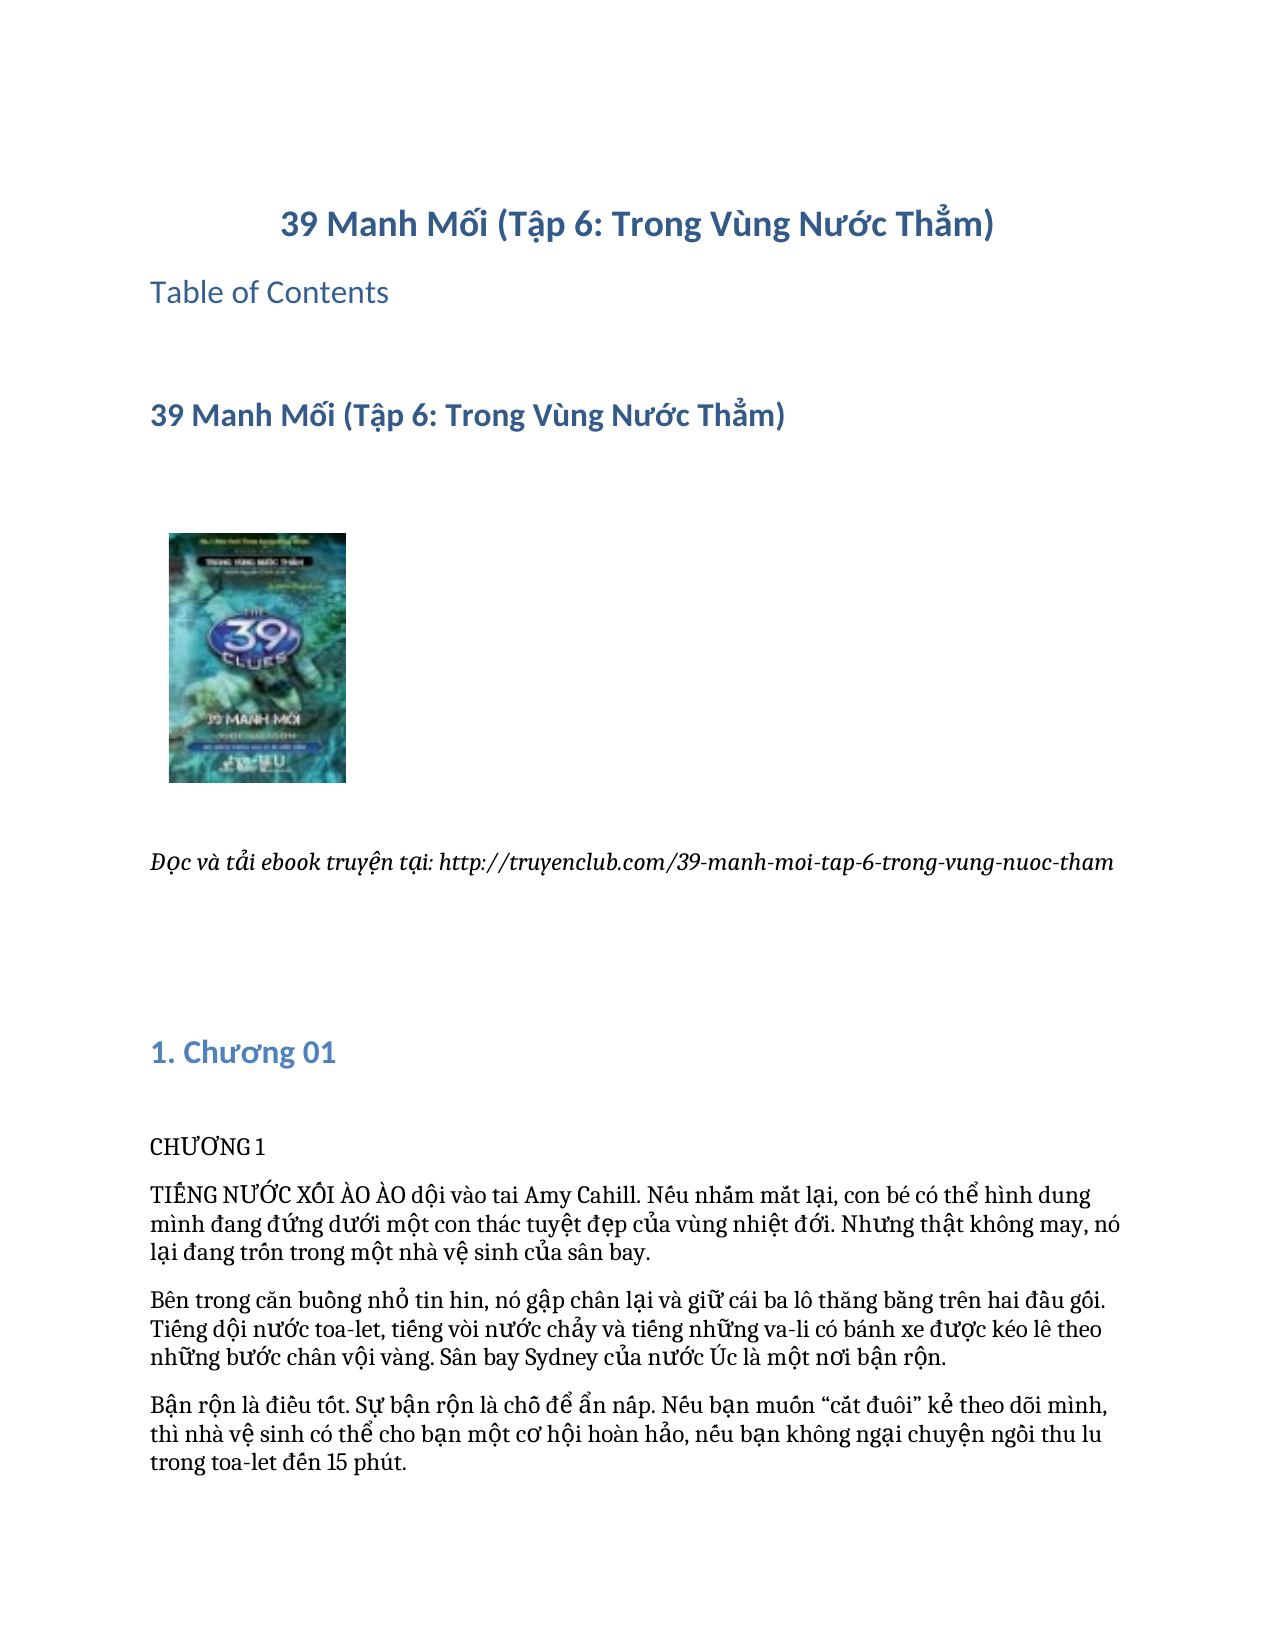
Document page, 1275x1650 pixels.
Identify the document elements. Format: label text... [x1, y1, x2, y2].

table_header [139, 529, 1275, 787]
subtitle 1. Chương 01 [150, 1031, 1125, 1072]
text Đọc và tải ebook truyện tại: http://truyenclub.com/39-manh-moi-tap-6-trong-vung-nuoc-tham [150, 791, 1125, 906]
picture [168, 533, 346, 783]
text CHƯƠNG 1 [150, 1076, 1125, 1162]
text Bên trong căn buồng nhỏ tin hin, nó gập chân lại và giữ cái ba lô thăng bằng trên hai đầu gối. Tiếng dội nước toa-let, tiếng vòi nước chảy và tiếng những va-li có bánh xe được kéo lê theo những bước chân vội vàng. Sân bay Sydney của nước Úc là một nơi bận rộn. [150, 1286, 1125, 1372]
title 39 Manh Mối (Tập 6: Trong Vùng Nước Thẳm) [150, 200, 1125, 246]
subtitle 39 Manh Mối (Tập 6: Trong Vùng Nước Thẳm) [150, 393, 1125, 434]
text TIẾNG NƯỚC XỐI ÀO ÀO dội vào tai Amy Cahill. Nếu nhắm mắt lại, con bé có thể hình dung mình đang đứng dưới một con thác tuyệt đẹp của vùng nhiệt đới. Nhưng thật không may, nó lại đang trốn trong một nhà vệ sinh của sân bay. [150, 1181, 1125, 1267]
text Bận rộn là điều tốt. Sự bận rộn là chỗ để ẩn nấp. Nếu bạn muốn “cắt đuôi” kẻ theo dõi mình, thì nhà vệ sinh có thể cho bạn một cơ hội hoàn hảo, nếu bạn không ngại chuyện ngồi thu lu trong toa-let đến 15 phút. [150, 1391, 1125, 1477]
